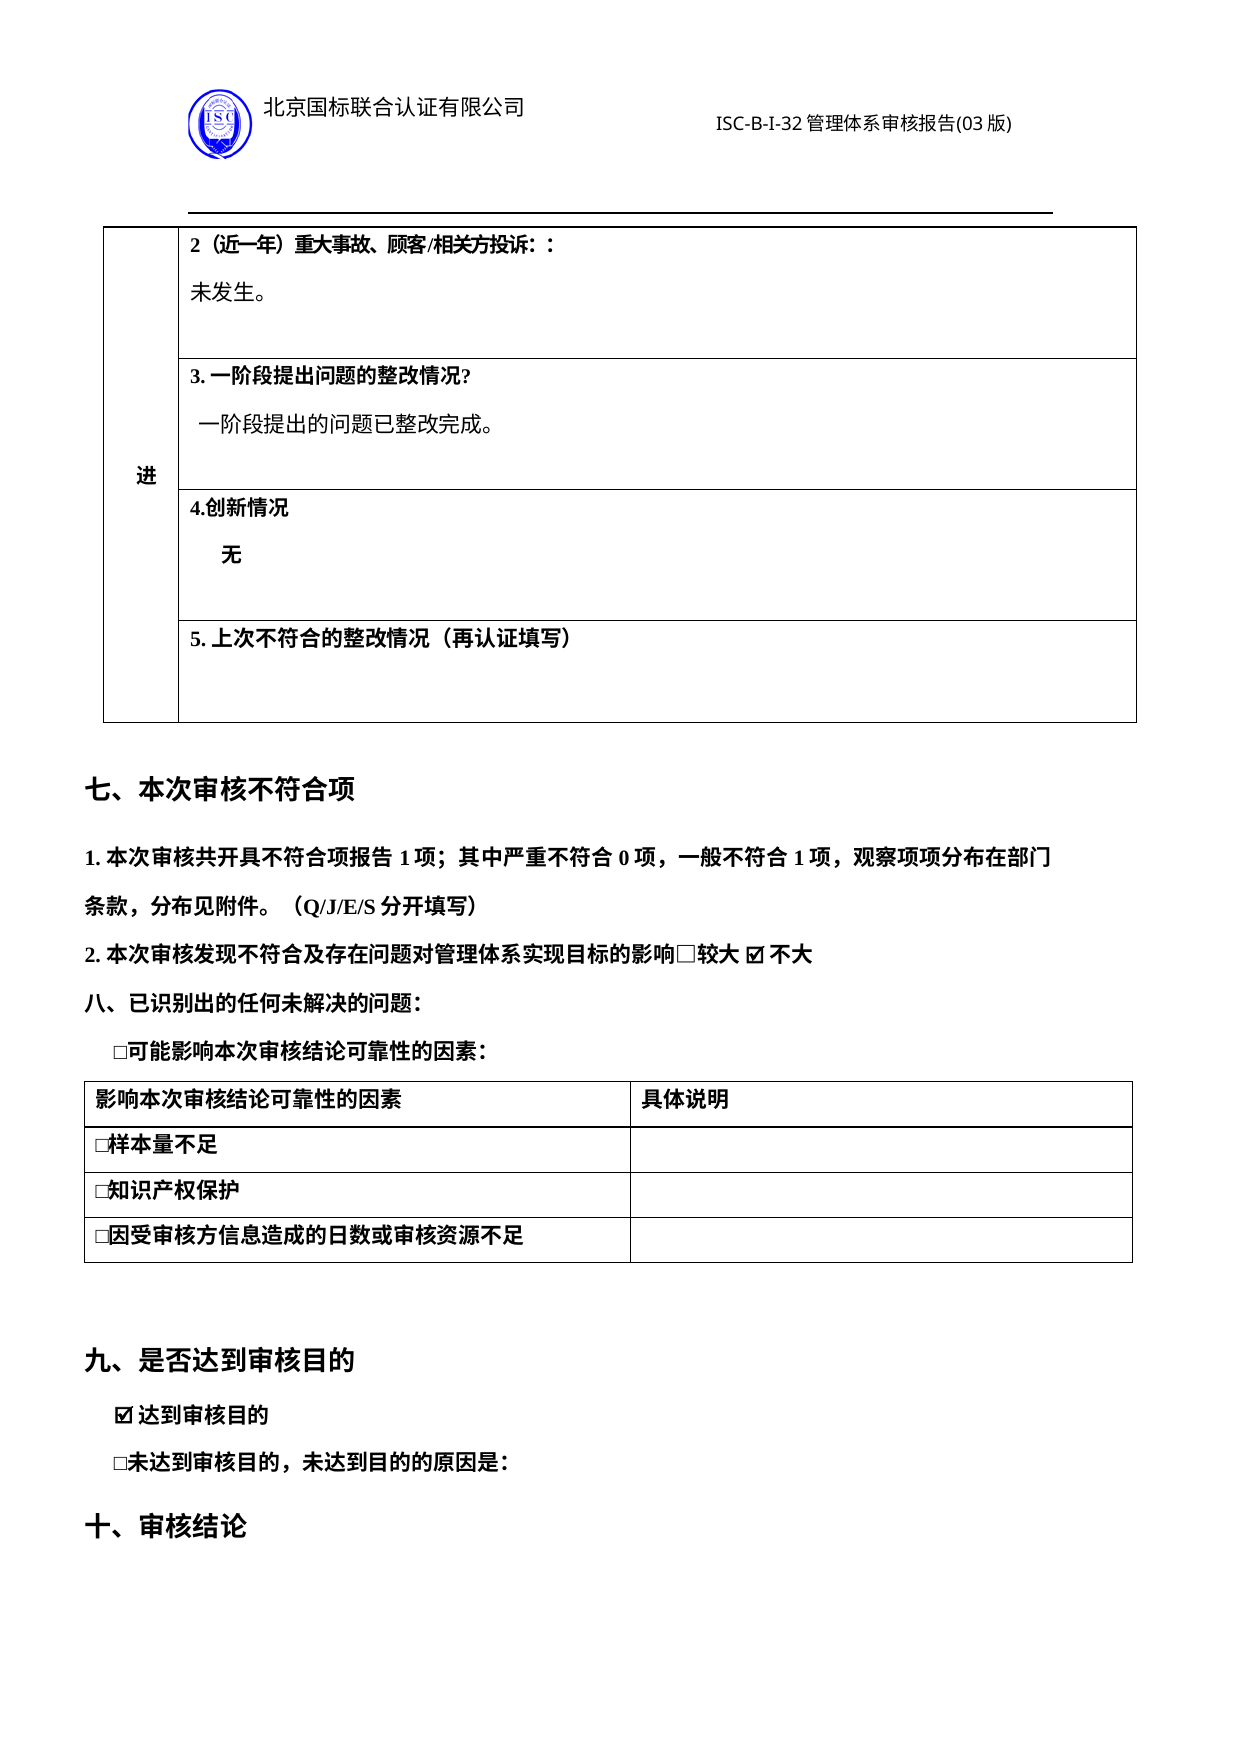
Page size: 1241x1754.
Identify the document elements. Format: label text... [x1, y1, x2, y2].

text □未达到审核目的，未达到目的的原因是： [114, 1445, 1053, 1477]
text □可能影响本次审核结论可靠性的因素： [114, 1034, 1053, 1065]
table_cell (五)持续改进 [104, 228, 178, 722]
text 1. 本次审核共开具不符合项报告1项；其中严重不符合0项，一般不符合1项，观察项项分布在部门条款，分布见附件。（Q/J/E/S分开填写） [84, 840, 1053, 921]
table_cell □样本量不足 [85, 1128, 630, 1172]
text 七、本次审核不符合项 [84, 755, 1053, 820]
table_cell □知识产权保护 [85, 1173, 630, 1217]
table_cell 5. 上次不符合的整改情况（再认证填写） [179, 621, 1136, 722]
table_cell 3. 一阶段提出问题的整改情况? 一阶段提出的问题已整改完成。 [179, 359, 1136, 489]
table_cell □因受审核方信息造成的日数或审核资源不足 [85, 1218, 630, 1262]
text 达到审核目的 [114, 1398, 1053, 1429]
text 十、审核结论 [84, 1493, 1053, 1558]
table_header 具体说明 [631, 1082, 1132, 1126]
table_cell 2（近一年）重大事故、顾客/相关方投诉：： 未发生。 [179, 228, 1136, 357]
picture [187, 89, 253, 158]
table_cell 4.创新情况 无 [179, 490, 1136, 620]
text 八、已识别出的任何未解决的问题： [84, 985, 1053, 1018]
text 2. 本次审核发现不符合及存在问题对管理体系实现目标的影响□较大不大 [84, 937, 1053, 969]
table_cell [631, 1218, 1132, 1262]
table_header 影响本次审核结论可靠性的因素 [85, 1082, 630, 1126]
table_cell [631, 1173, 1132, 1217]
table_cell [631, 1128, 1132, 1172]
text 九、是否达到审核目的 [84, 1339, 1053, 1378]
